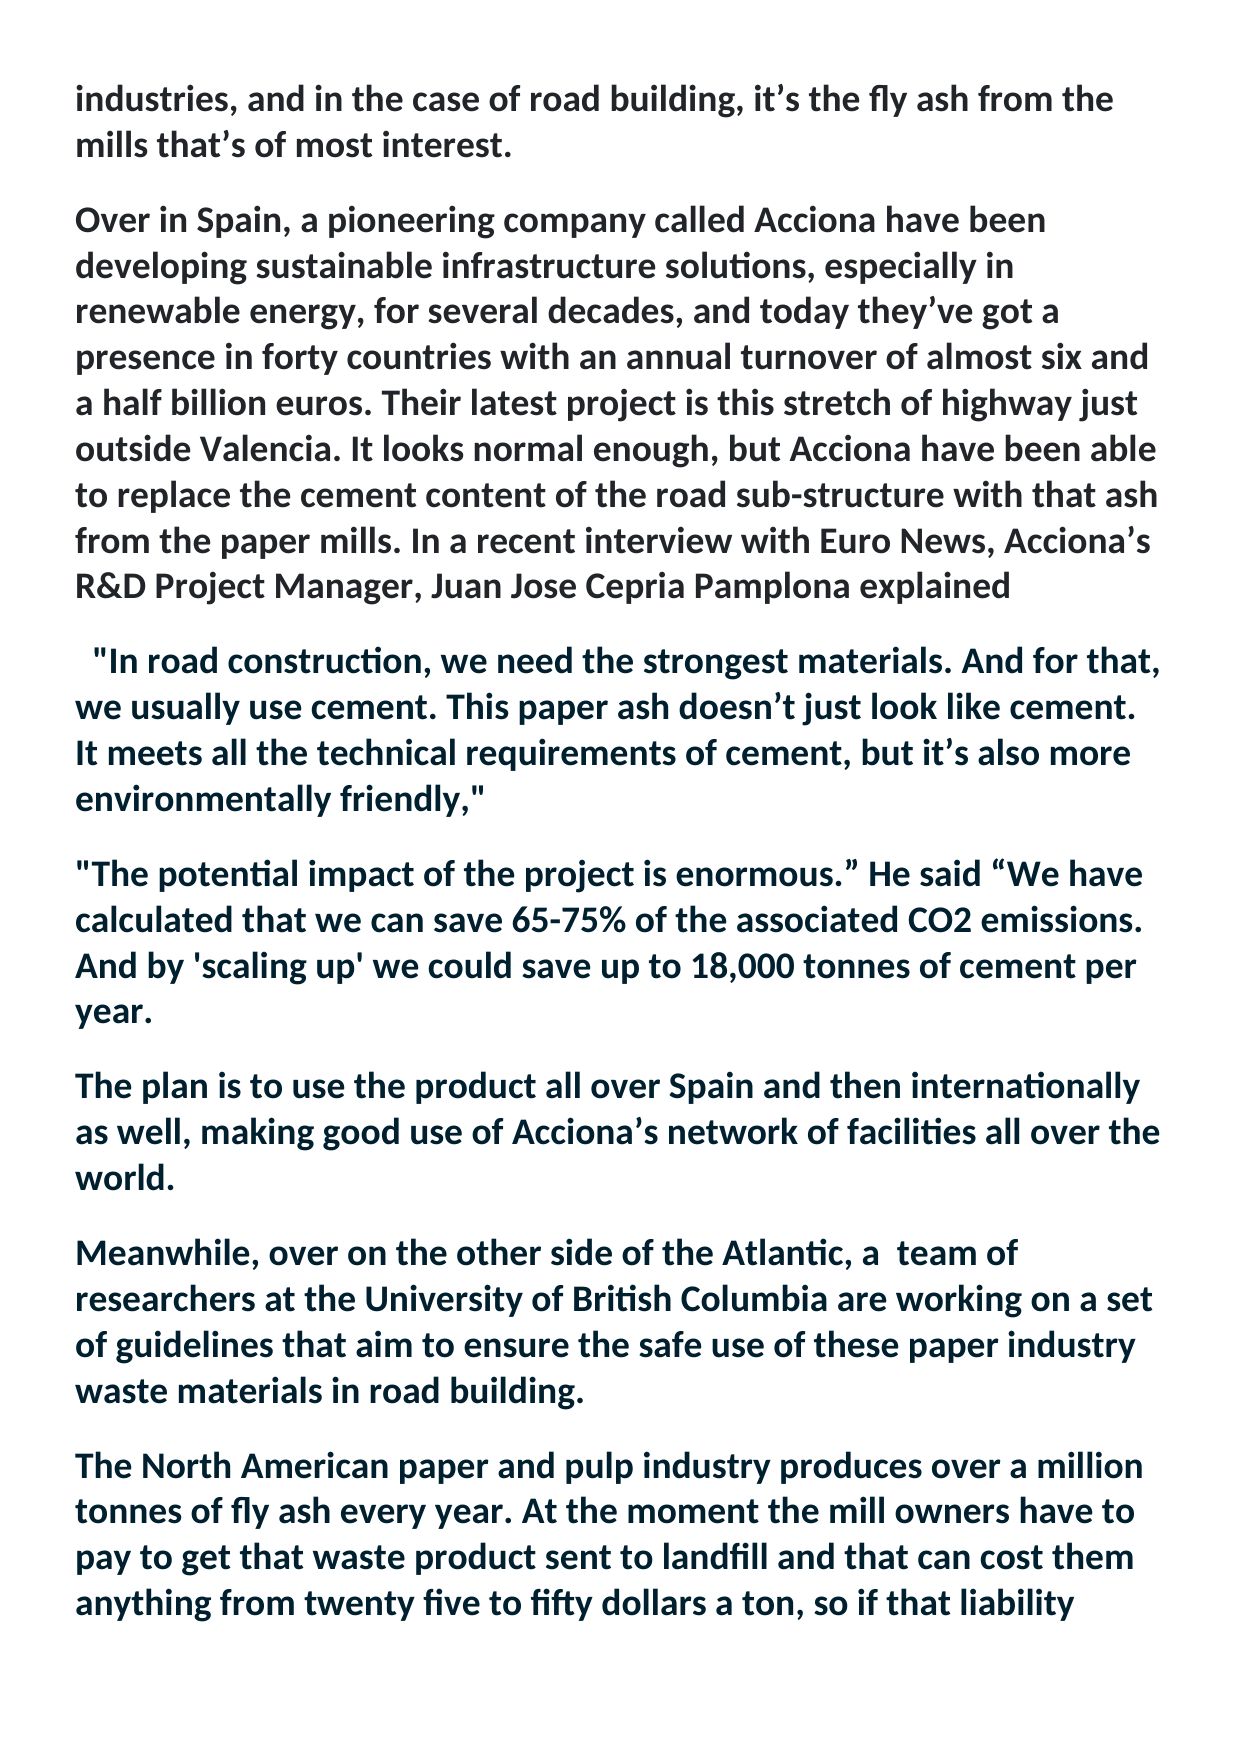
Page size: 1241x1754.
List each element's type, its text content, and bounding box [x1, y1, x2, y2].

text "In road construction, we need the strongest materials. And for that, we usually use cement. This paper ash doesn’t just look like cement. It meets all the technical requirements of cement, but it’s also more environmentally friendly," [75, 637, 1165, 821]
text "The potential impact of the project is enormous.” He said “We have calculated that we can save 65-75% of the associated CO2 emissions. And by 'scaling up' we could save up to 18,000 tonnes of cement per year. [75, 850, 1165, 1033]
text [75, 75, 1165, 167]
text The plan is to use the product all over Spain and then internationally as well, making good use of Acciona’s network of facilities all over the world. [75, 1062, 1165, 1200]
text Over in Spain, a pioneering company called Acciona have been developing sustainable infrastructure solutions, especially in renewable energy, for several decades, and today they’ve got a presence in forty countries with an annual turnover of almost six and a half billion euros. Their latest project is this stretch of highway just outside Valencia. It looks normal enough, but Acciona have been able to replace the cement content of the road sub-structure with that ash from the paper mills. In a recent interview with Euro News, Acciona’s R&D Project Manager, Juan Jose Cepria Pamplona explained [75, 196, 1165, 608]
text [75, 1442, 1165, 1625]
text Meanwhile, over on the other side of the Atlantic, a team of researchers at the University of British Columbia are working on a set of guidelines that aim to ensure the safe use of these paper industry waste materials in road building. [75, 1229, 1165, 1412]
